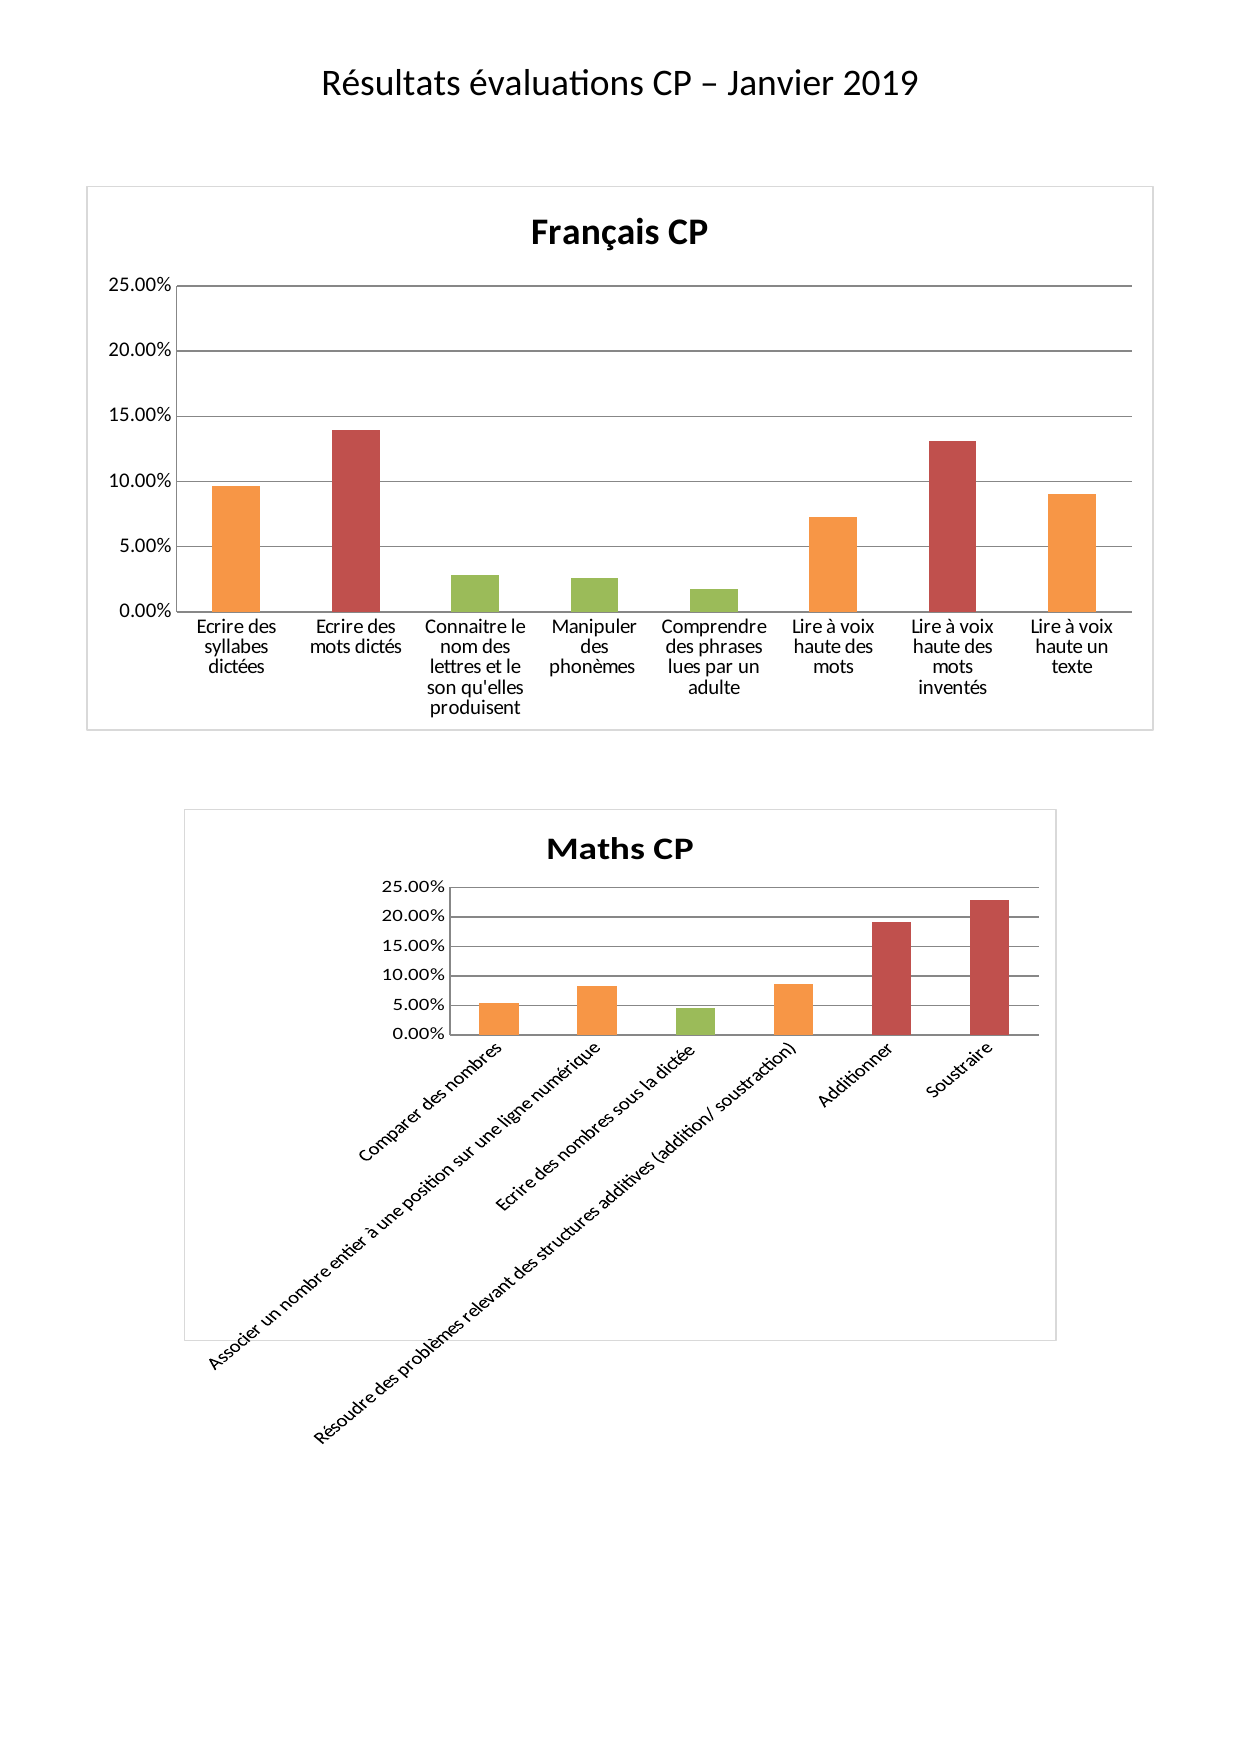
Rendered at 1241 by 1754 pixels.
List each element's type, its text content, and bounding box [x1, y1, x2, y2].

text Résultats évaluations CP – Janvier 2019 [59, 59, 1181, 105]
